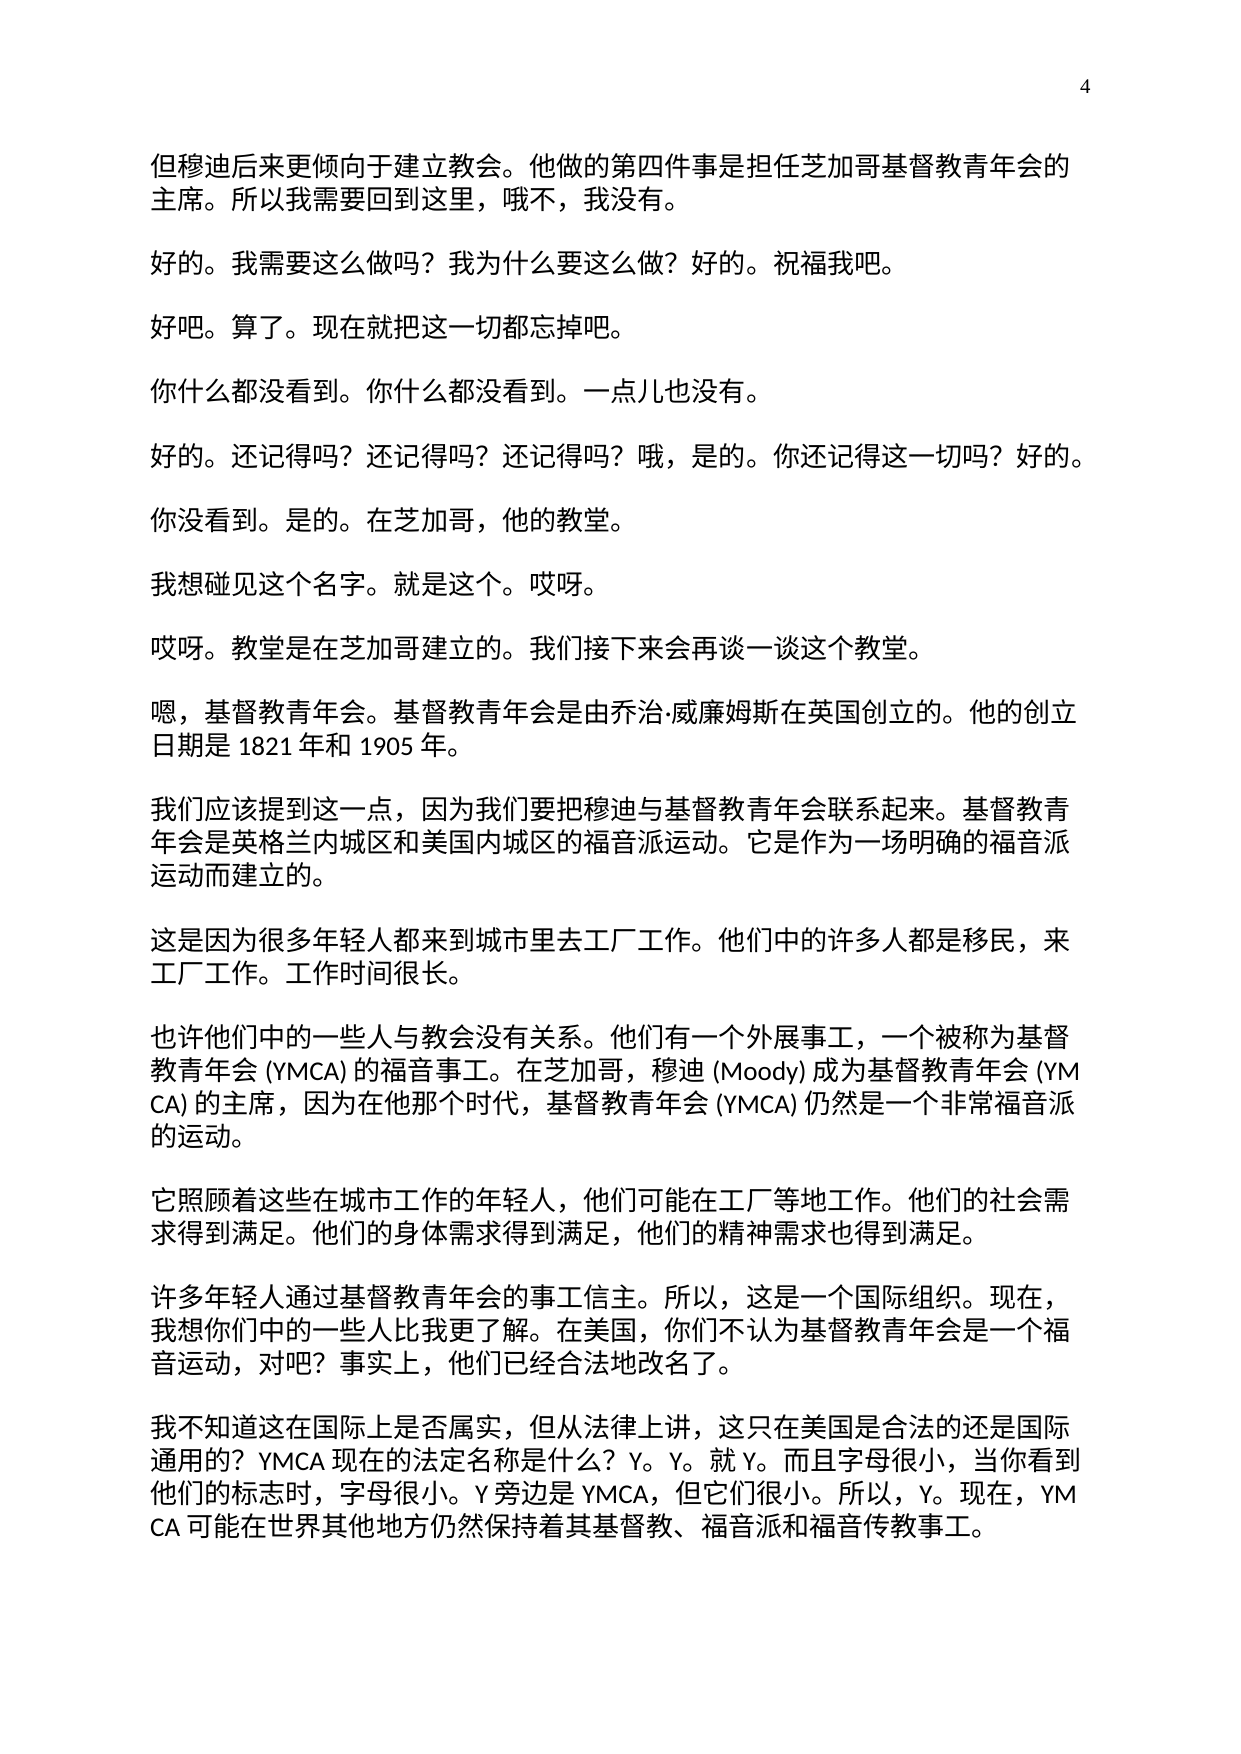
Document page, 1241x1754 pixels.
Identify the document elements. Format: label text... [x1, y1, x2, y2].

text 许多年轻人通过基督教青年会的事工信主。所以，这是一个国际组织。现在，我想你们中的一些人比我更了解。在美国，你们不认为基督教青年会是一个福音运动，对吧？事实上，他们已经合法地改名了。 [150, 1281, 1090, 1380]
text 我们应该提到这一点，因为我们要把穆迪与基督教青年会联系起来。基督教青年会是英格兰内城区和美国内城区的福音派运动。它是作为一场明确的福音派运动而建立的。 [150, 793, 1090, 893]
text 哎呀。教堂是在芝加哥建立的。我们接下来会再谈一谈这个教堂。 [150, 632, 1090, 665]
text 好的。还记得吗？还记得吗？还记得吗？哦，是的。你还记得这一切吗？好的。 [150, 440, 1090, 473]
text 你没看到。是的。在芝加哥，他的教堂。 [150, 504, 1090, 537]
text 它照顾着这些在城市工作的年轻人，他们可能在工厂等地工作。他们的社会需求得到满足。他们的身体需求得到满足，他们的精神需求也得到满足。 [150, 1184, 1090, 1250]
text 好的。我需要这么做吗？我为什么要这么做？好的。祝福我吧。 [150, 247, 1090, 280]
text 也许他们中的一些人与教会没有关系。他们有一个外展事工，一个被称为基督教青年会 (YMCA) 的福音事工。在芝加哥，穆迪 (Moody) 成为基督教青年会 (YMCA) 的主席，因为在他那个时代，基督教青年会 (YMCA) 仍然是一个非常福音派的运动。 [150, 1021, 1090, 1153]
text 但穆迪后来更倾向于建立教会。他做的第四件事是担任芝加哥基督教青年会的主席。所以我需要回到这里，哦不，我没有。 [150, 150, 1090, 216]
text 我不知道这在国际上是否属实，但从法律上讲，这只在美国是合法的还是国际通用的？YMCA 现在的法定名称是什么？Y。Y。就 Y。而且字母很小，当你看到他们的标志时，字母很小。Y 旁边是 YMCA，但它们很小。所以，Y。现在，YMCA 可能在世界其他地方仍然保持着其基督教、福音派和福音传教事工。 [150, 1412, 1090, 1544]
text 这是因为很多年轻人都来到城市里去工厂工作。他们中的许多人都是移民，来工厂工作。工作时间很长。 [150, 924, 1090, 990]
text 嗯，基督教青年会。基督教青年会是由乔治·威廉姆斯在英国创立的。他的创立日期是 1821 年和 1905 年。 [150, 696, 1090, 762]
text 你什么都没看到。你什么都没看到。一点儿也没有。 [150, 376, 1090, 408]
text 我想碰见这个名字。就是这个。哎呀。 [150, 568, 1090, 601]
text 好吧。算了。现在就把这一切都忘掉吧。 [150, 311, 1090, 344]
